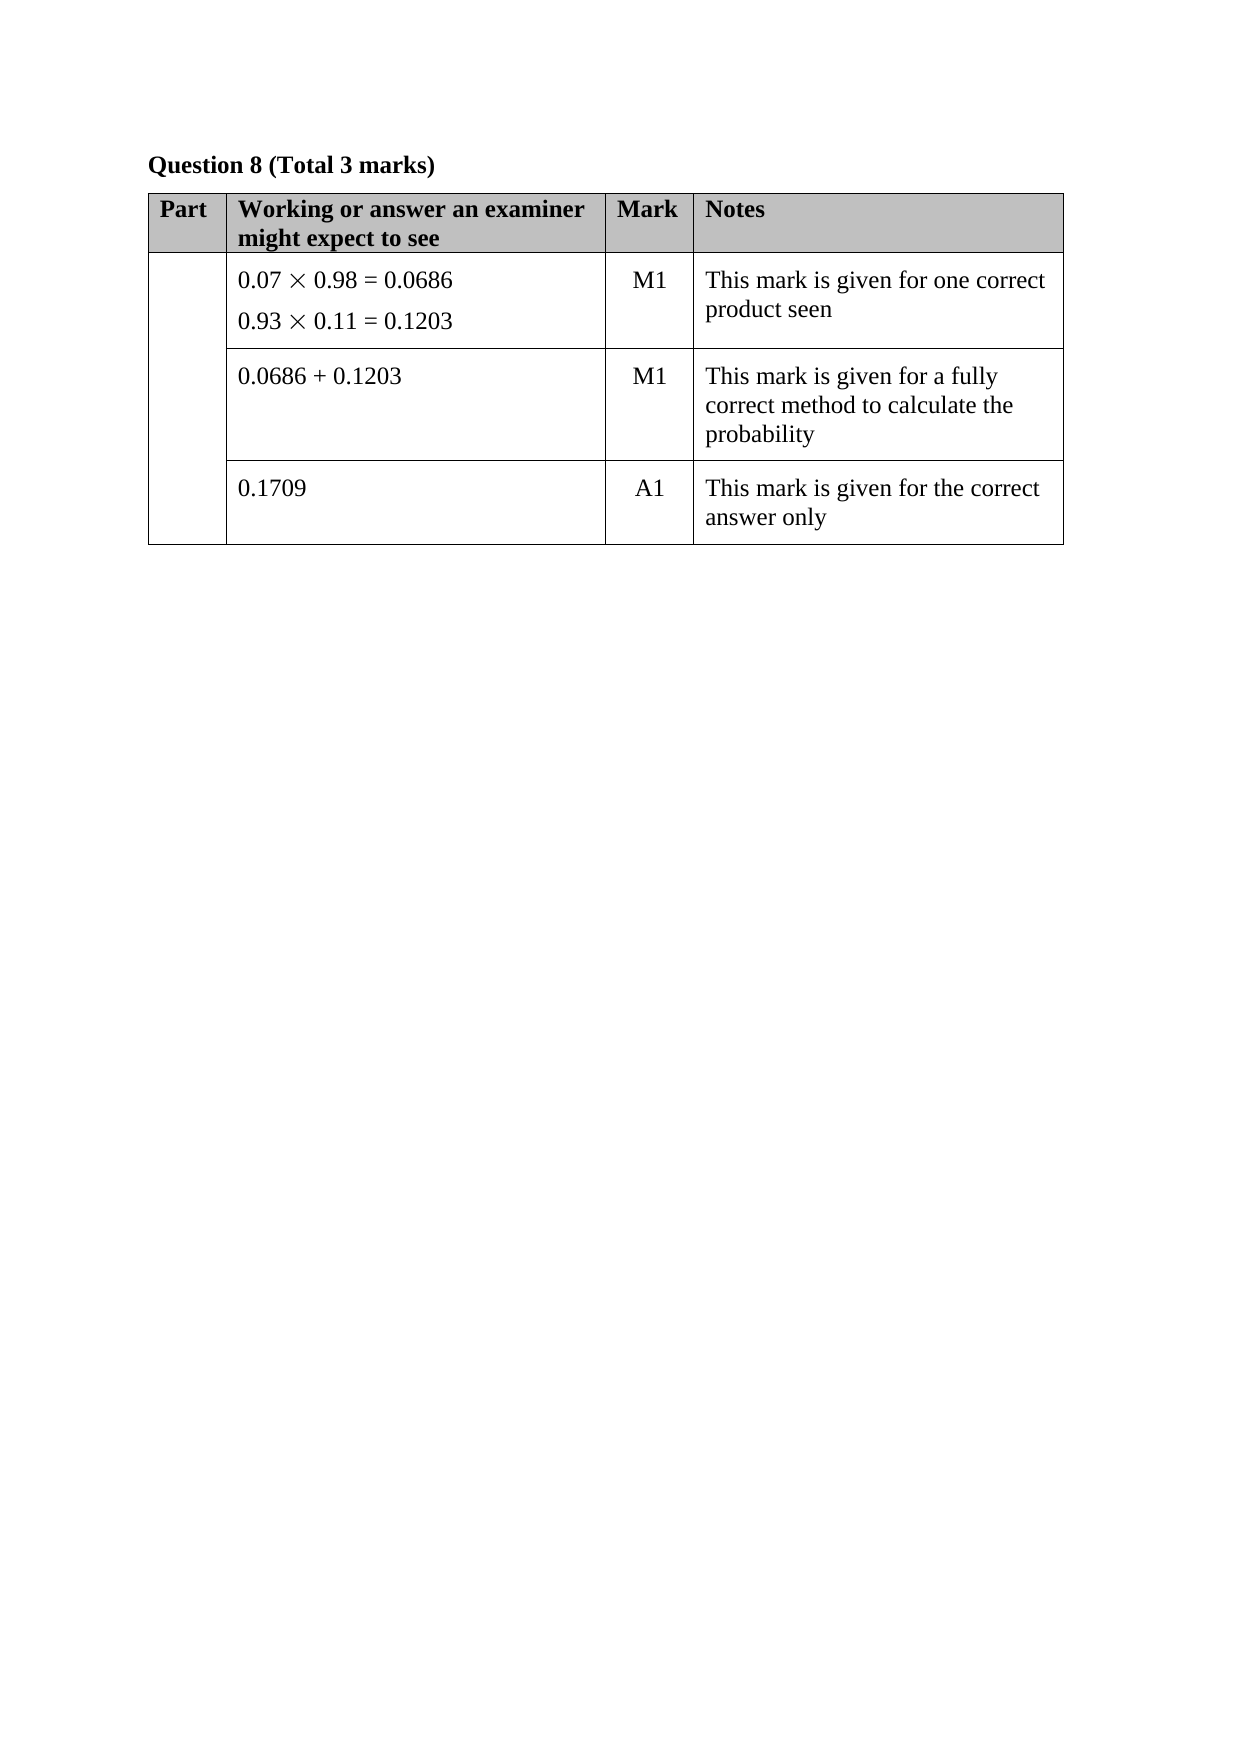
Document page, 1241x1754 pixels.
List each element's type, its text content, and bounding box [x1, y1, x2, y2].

table_cell A1 [606, 461, 693, 543]
table_header Working or answer an examiner might expect to see [227, 194, 605, 252]
table_cell M1 [606, 253, 693, 348]
text Question 8 (Total 3 marks) [148, 150, 1063, 179]
table_cell [149, 253, 226, 543]
table_cell This mark is given for a fully correct method to calculate the probability [694, 349, 1063, 460]
table_header Notes [694, 194, 1063, 252]
table_header Mark [606, 194, 693, 252]
table_cell 0.1709 [227, 461, 605, 543]
table_cell M1 [606, 349, 693, 460]
table_cell 0.0686 + 0.1203 [227, 349, 605, 460]
table_cell 0.07 0.98 = 0.0686 0.93 0.11 = 0.1203 [227, 253, 605, 348]
table_cell This mark is given for one correct product seen [694, 253, 1063, 348]
table_cell This mark is given for the correct answer only [694, 461, 1063, 543]
table_header Part [149, 194, 226, 252]
